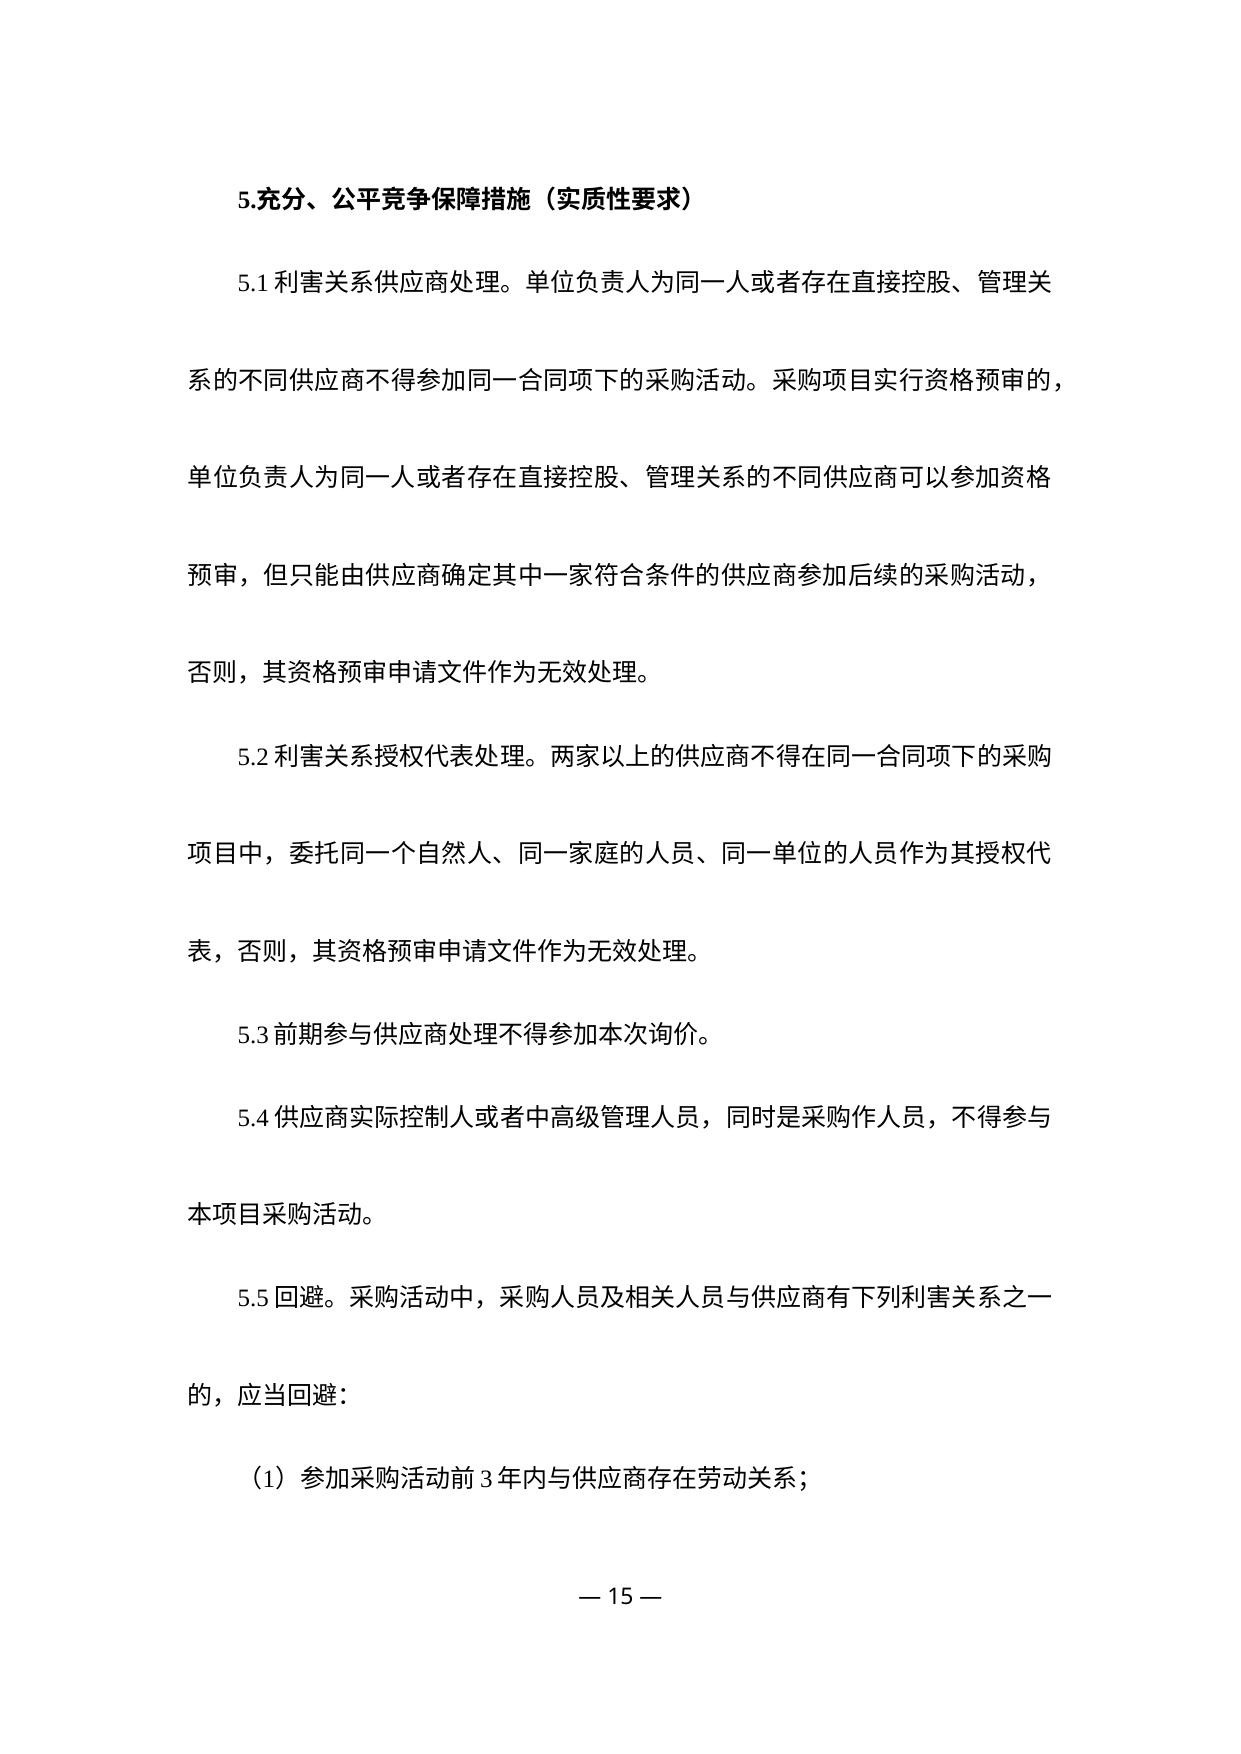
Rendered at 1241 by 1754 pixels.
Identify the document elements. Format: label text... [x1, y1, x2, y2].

text 5.2利害关系授权代表处理。两家以上的供应商不得在同一合同项下的采购项目中，委托同一个自然人、同一家庭的人员、同一单位的人员作为其授权代表，否则，其资格预审申请文件作为无效处理。 [187, 722, 1053, 982]
text 5.4供应商实际控制人或者中高级管理人员，同时是采购作人员，不得参与本项目采购活动。 [187, 1083, 1053, 1245]
text 5.3前期参与供应商处理不得参加本次询价。 [187, 1000, 1053, 1065]
text 5.5回避。采购活动中，采购人员及相关人员与供应商有下列利害关系之一的，应当回避： [187, 1263, 1053, 1426]
text 5.1利害关系供应商处理。单位负责人为同一人或者存在直接控股、管理关系的不同供应商不得参加同一合同项下的采购活动。采购项目实行资格预审的，单位负责人为同一人或者存在直接控股、管理关系的不同供应商可以参加资格预审，但只能由供应商确定其中一家符合条件的供应商参加后续的采购活动，否则，其资格预审申请文件作为无效处理。 [187, 248, 1053, 703]
subtitle 5.充分、公平竞争保障措施（实质性要求） [187, 165, 1053, 230]
text （1）参加采购活动前3年内与供应商存在劳动关系； [187, 1444, 1053, 1509]
